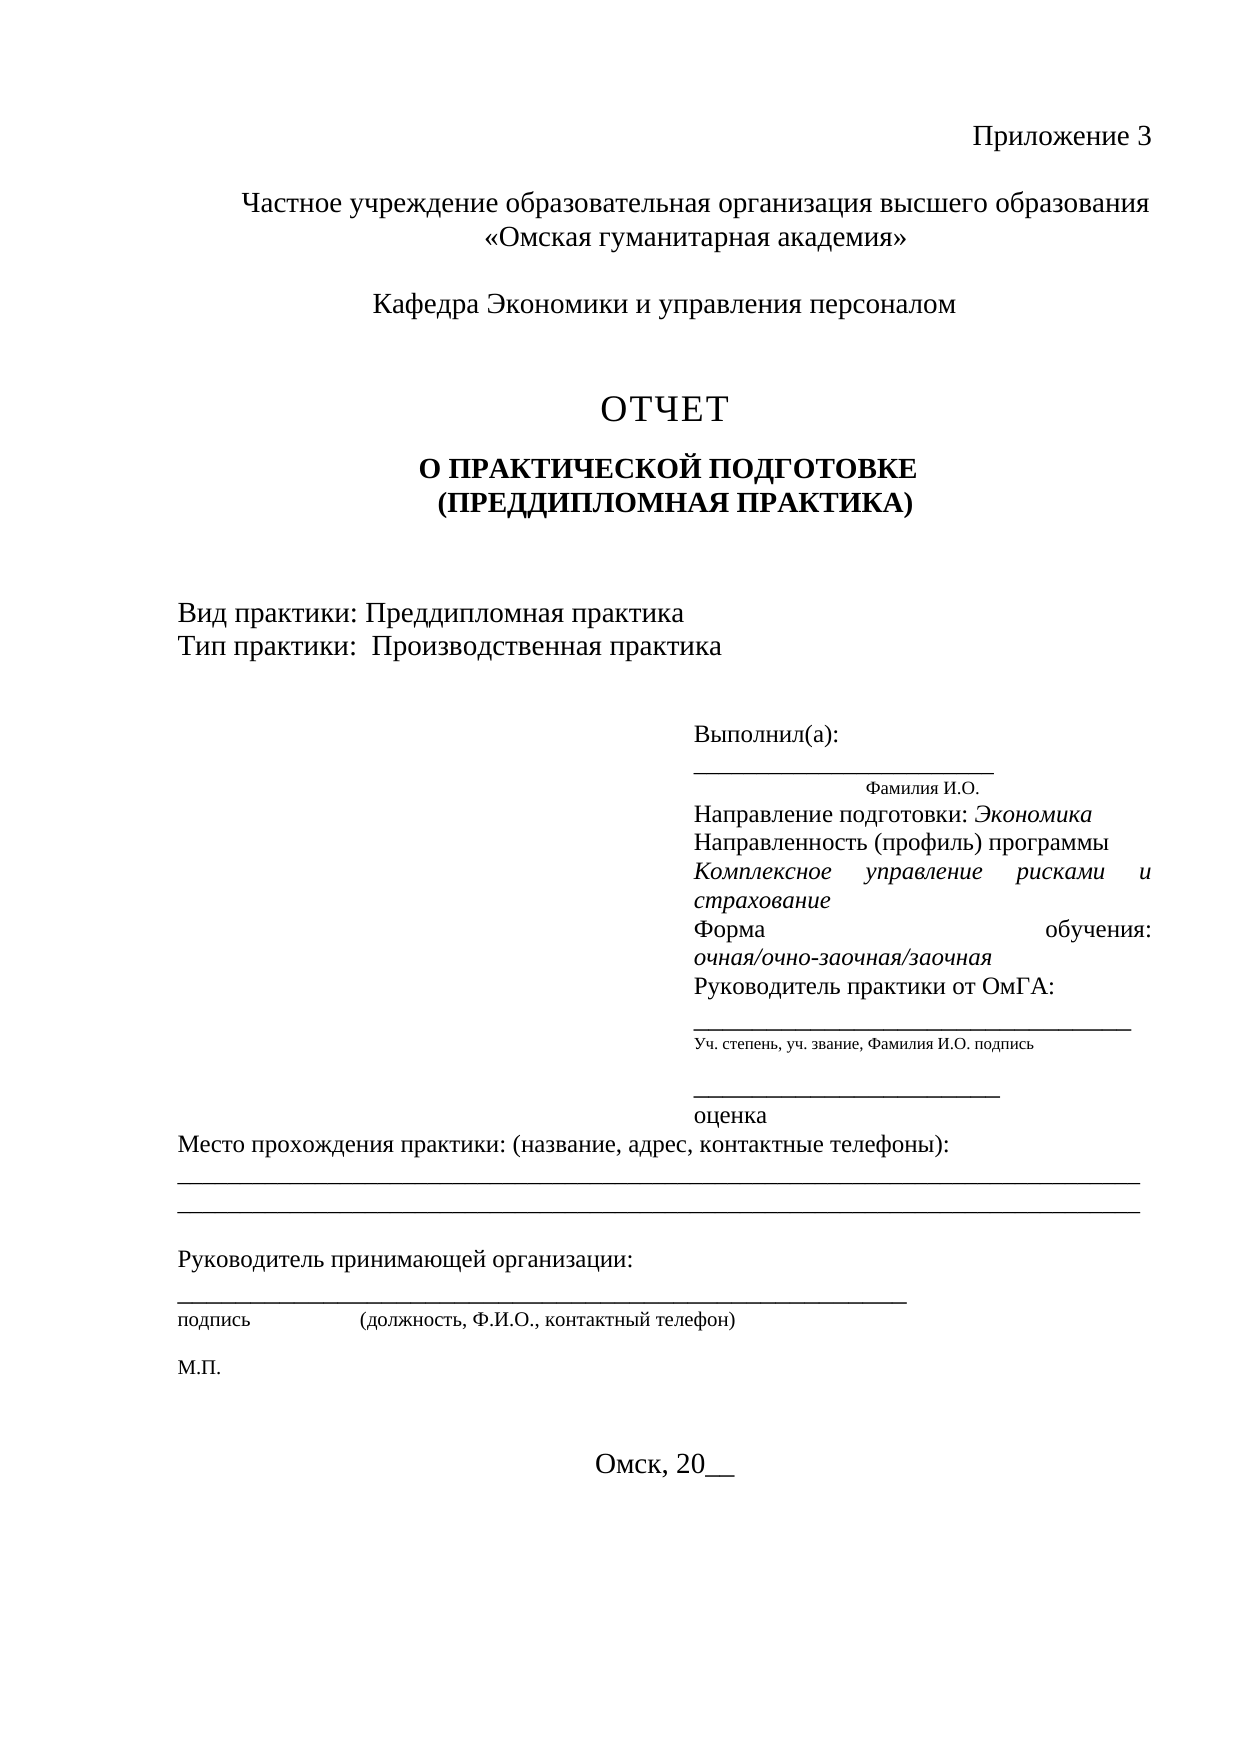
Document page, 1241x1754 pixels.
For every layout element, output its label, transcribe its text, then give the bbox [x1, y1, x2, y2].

text __________________________________________________ [177, 1273, 1152, 1307]
text Направление подготовки: Экономика [693, 799, 1152, 827]
text Место прохождения практики: (название, адрес, контактные телефоны): _____________________________________________________________________________ [177, 1129, 1152, 1187]
text Направленность (профиль) программы [693, 827, 1152, 856]
text ОТЧЕТ [177, 386, 1152, 429]
text Приложение 3 [177, 118, 1152, 152]
text _____________________________________________________________________________ [177, 1187, 1152, 1216]
text Кафедра Экономики и управления персоналом [177, 286, 1152, 319]
text Уч. степень, уч. звание, Фамилия И.О. подпись [693, 1033, 1152, 1067]
text Выполнил(а): ________________________ [693, 719, 1152, 777]
text Вид практики: Преддипломная практика [177, 595, 1152, 628]
text Омск, 20__ [177, 1446, 1152, 1479]
table_header Частное учреждение образовательная организация высшего образования «Омская гуманитарная академия» [177, 185, 1214, 252]
text _____________________ [693, 1067, 1152, 1101]
text О ПРАКТИЧЕСКОЙ ПОДГОТОВКЕ [177, 451, 1152, 485]
text ______________________________ [693, 1000, 1152, 1033]
text Комплексное управление рисками и страхование [693, 856, 1152, 914]
text Фамилия И.О. [693, 777, 1152, 799]
text Руководитель практики от ОмГА: [693, 971, 1152, 1000]
text М.П. [177, 1355, 1152, 1379]
text Руководитель принимающей организации: [177, 1244, 1152, 1273]
text оценка [693, 1101, 1152, 1129]
text Тип практики: Производственная практика [177, 628, 1152, 662]
text Форма обучения: очная/очно-заочная/заочная [693, 914, 1152, 971]
text подпись (должность, Ф.И.О., контактный телефон) [177, 1307, 1152, 1355]
text (ПРЕДДИПЛОМНАЯ ПРАКТИКА) [177, 485, 1152, 518]
